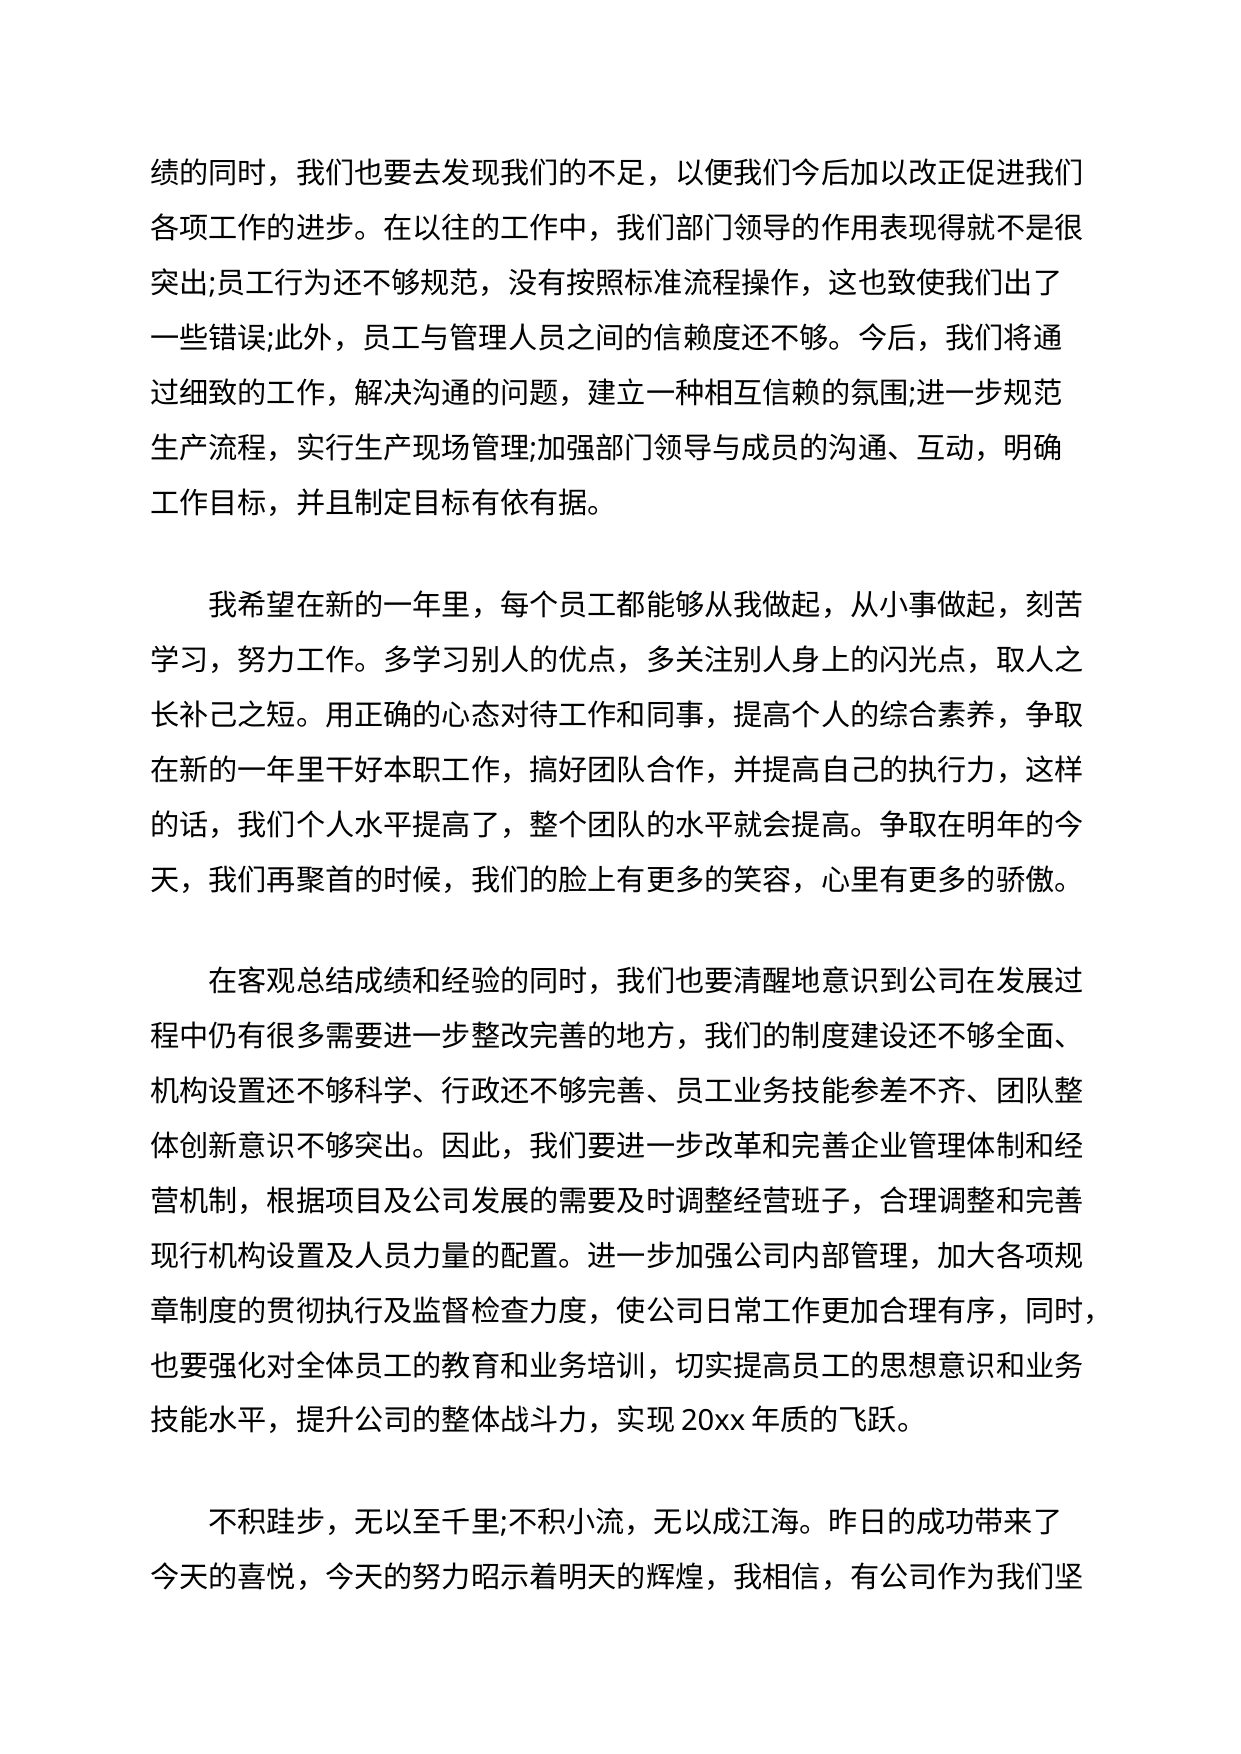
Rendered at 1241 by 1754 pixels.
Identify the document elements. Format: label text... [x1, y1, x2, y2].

text 我希望在新的一年里，每个员工都能够从我做起，从小事做起，刻苦学习，努力工作。多学习别人的优点，多关注别人身上的闪光点，取人之长补己之短。用正确的心态对待工作和同事，提高个人的综合素养，争取在新的一年里干好本职工作，搞好团队合作，并提高自己的执行力，这样的话，我们个人水平提高了，整个团队的水平就会提高。争取在明年的今天，我们再聚首的时候，我们的脸上有更多的笑容，心里有更多的骄傲。 [150, 582, 1090, 898]
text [150, 150, 1090, 522]
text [150, 1499, 1090, 1596]
text 在客观总结成绩和经验的同时，我们也要清醒地意识到公司在发展过程中仍有很多需要进一步整改完善的地方，我们的制度建设还不够全面、机构设置还不够科学、行政还不够完善、员工业务技能参差不齐、团队整体创新意识不够突出。因此，我们要进一步改革和完善企业管理体制和经营机制，根据项目及公司发展的需要及时调整经营班子，合理调整和完善现行机构设置及人员力量的配置。进一步加强公司内部管理，加大各项规章制度的贯彻执行及监督检查力度，使公司日常工作更加合理有序，同时，也要强化对全体员工的教育和业务培训，切实提高员工的思想意识和业务技能水平，提升公司的整体战斗力，实现20xx年质的飞跃。 [150, 958, 1090, 1439]
